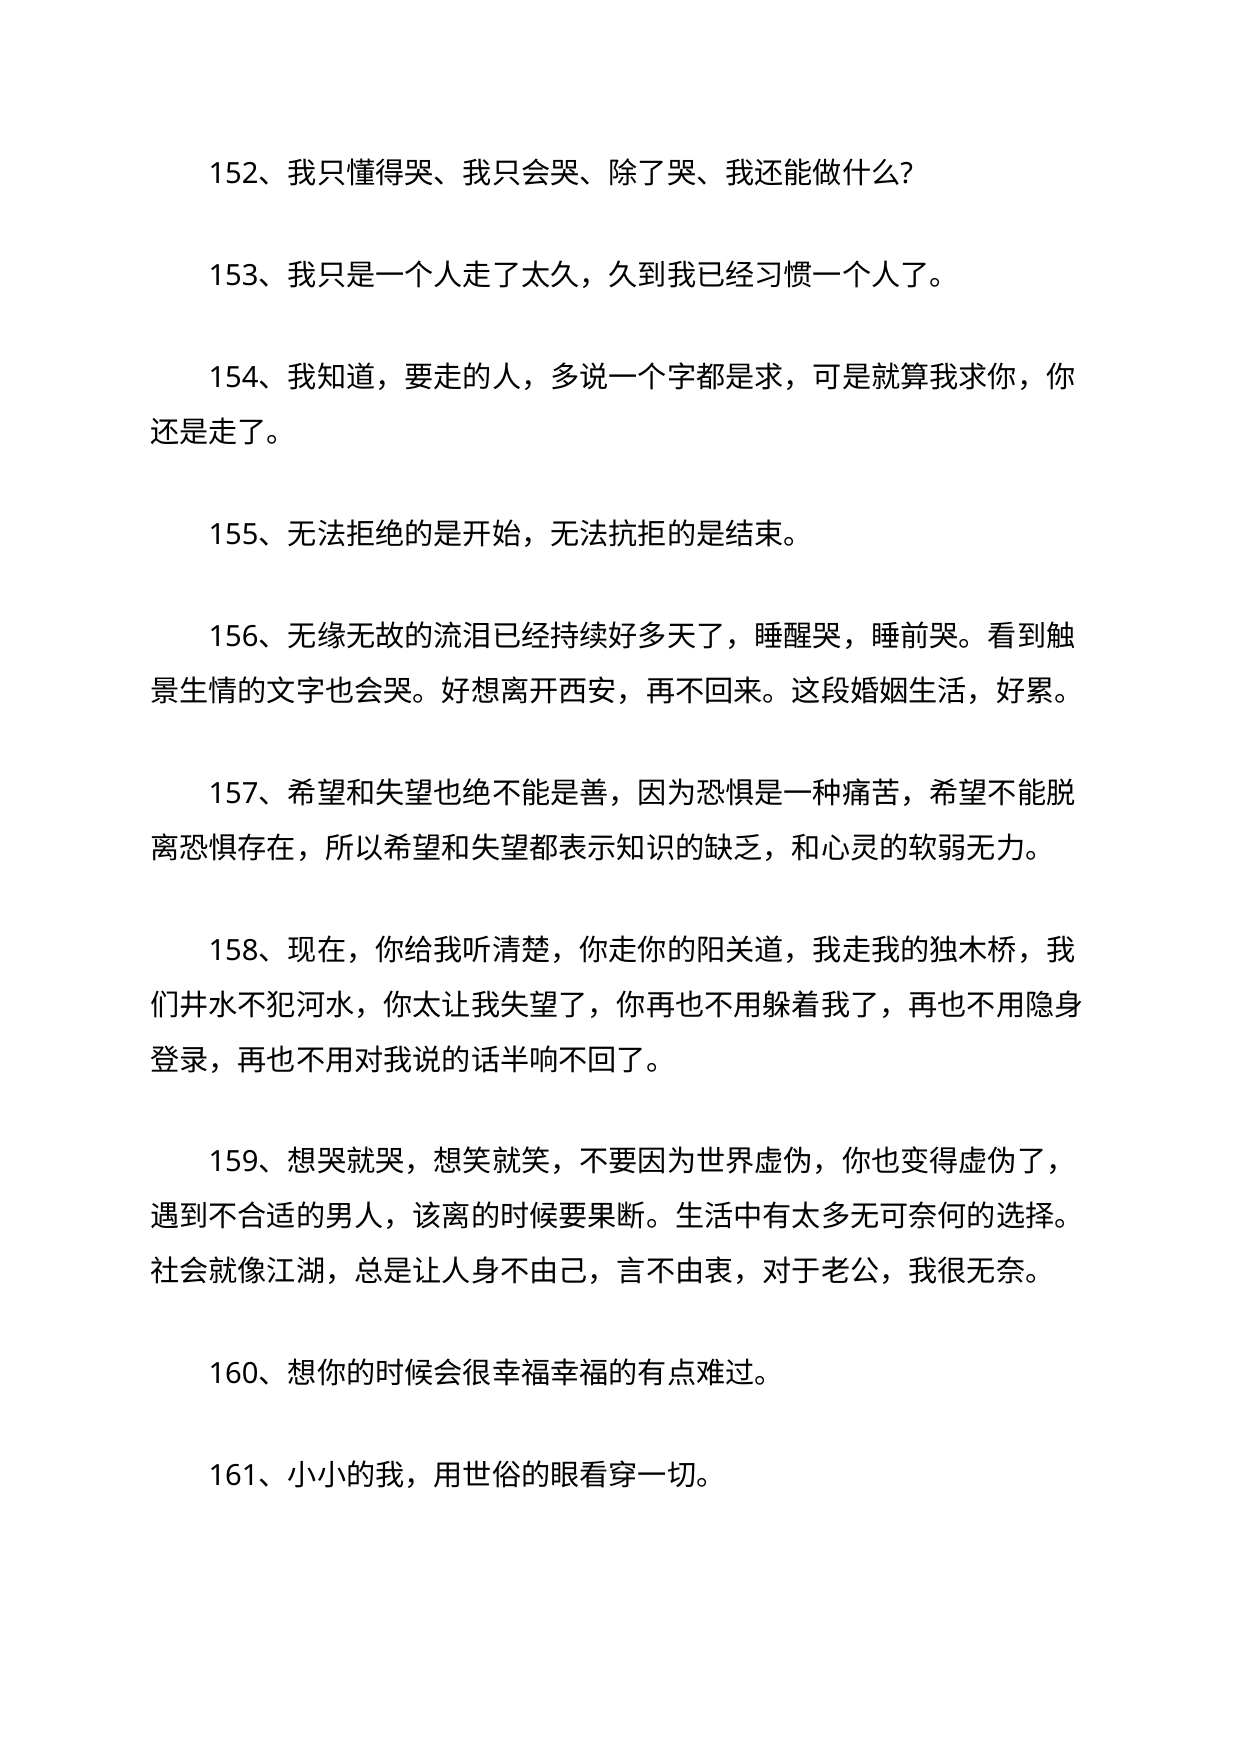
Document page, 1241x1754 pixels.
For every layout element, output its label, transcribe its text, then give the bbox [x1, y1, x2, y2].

text 156、无缘无故的流泪已经持续好多天了，睡醒哭，睡前哭。看到触景生情的文字也会哭。好想离开西安，再不回来。这段婚姻生活，好累。 [150, 613, 1090, 710]
text 160、想你的时候会很幸福幸福的有点难过。 [150, 1349, 1090, 1392]
text 161、小小的我，用世俗的眼看穿一切。 [150, 1452, 1090, 1494]
text 152、我只懂得哭、我只会哭、除了哭、我还能做什么? [150, 150, 1090, 192]
text 158、现在，你给我听清楚，你走你的阳关道，我走我的独木桥，我们井水不犯河水，你太让我失望了，你再也不用躲着我了，再也不用隐身登录，再也不用对我说的话半响不回了。 [150, 926, 1090, 1078]
text 153、我只是一个人走了太久，久到我已经习惯一个人了。 [150, 252, 1090, 294]
text 155、无法拒绝的是开始，无法抗拒的是结束。 [150, 511, 1090, 553]
text 159、想哭就哭，想笑就笑，不要因为世界虚伪，你也变得虚伪了，遇到不合适的男人，该离的时候要果断。生活中有太多无可奈何的选择。社会就像江湖，总是让人身不由己，言不由衷，对于老公，我很无奈。 [150, 1138, 1090, 1290]
text 154、我知道，要走的人，多说一个字都是求，可是就算我求你，你还是走了。 [150, 354, 1090, 451]
text 157、希望和失望也绝不能是善，因为恐惧是一种痛苦，希望不能脱离恐惧存在，所以希望和失望都表示知识的缺乏，和心灵的软弱无力。 [150, 769, 1090, 867]
